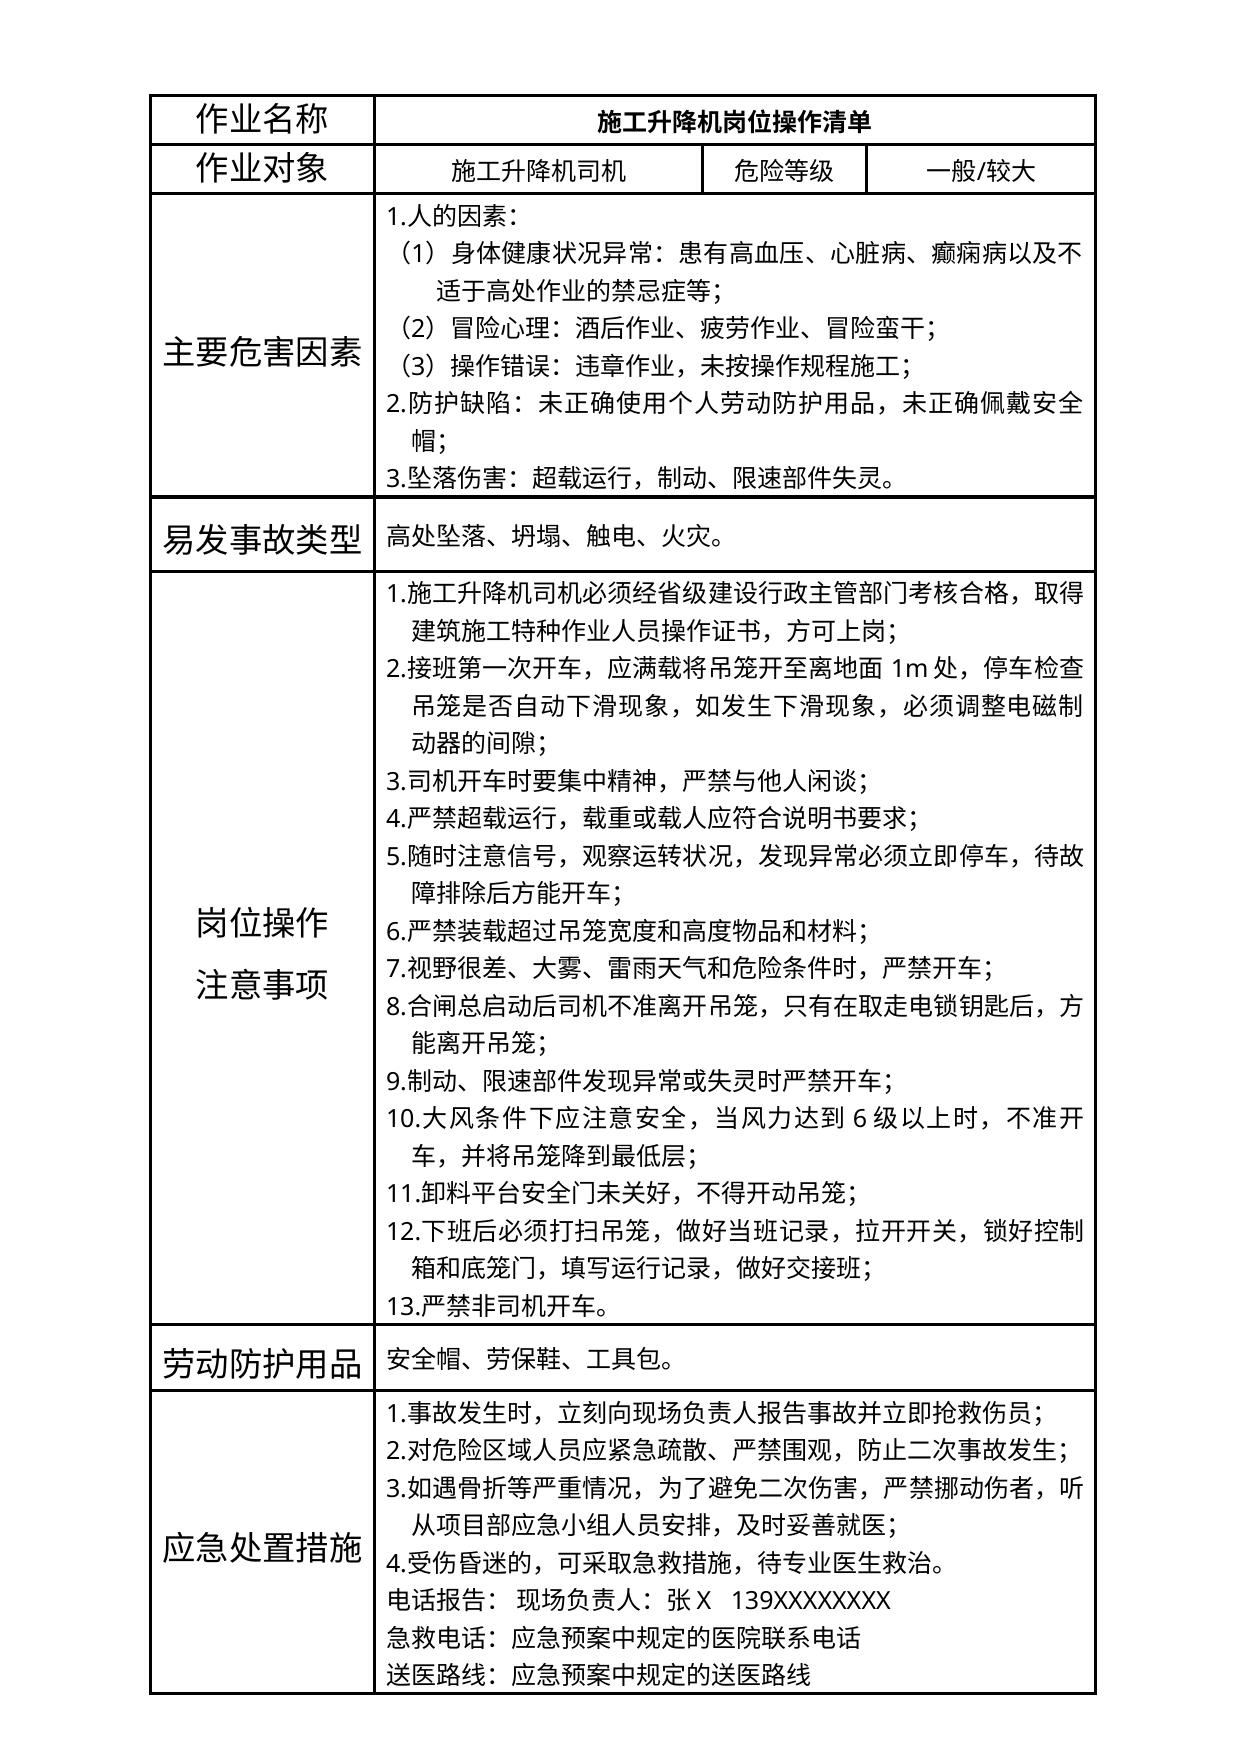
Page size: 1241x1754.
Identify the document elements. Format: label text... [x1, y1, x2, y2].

table_cell 1.事故发生时，立刻向现场负责人报告事故并立即抢救伤员； 2.对危险区域人员应紧急疏散、严禁围观，防止二次事故发生； 3.如遇骨折等严重情况，为了避免二次伤害，严禁挪动伤者，听从项目部应急小组人员安排，及时妥善就医； 4.受伤昏迷的，可采取急救措施，待专业医生救治。 电话报告： 现场负责人：张X 139XXXXXXXX 急救电话：应急预案中规定的医院联系电话 送医路线：应急预案中规定的送医路线 [376, 1392, 1094, 1692]
table_cell 安全帽、劳保鞋、工具包。 [376, 1326, 1094, 1389]
table_cell 1.施工升降机司机必须经省级建设行政主管部门考核合格，取得建筑施工特种作业人员操作证书，方可上岗； 2.接班第一次开车，应满载将吊笼开至离地面1m处，停车检查吊笼是否自动下滑现象，如发生下滑现象，必须调整电磁制动器的间隙； 3.司机开车时要集中精神，严禁与他人闲谈； 4.严禁超载运行，载重或载人应符合说明书要求； 5.随时注意信号，观察运转状况，发现异常必须立即停车，待故障排除后方能开车； 6.严禁装载超过吊笼宽度和高度物品和材料； 7.视野很差、大雾、雷雨天气和危险条件时，严禁开车； 8.合闸总启动后司机不准离开吊笼，只有在取走电锁钥匙后，方能离开吊笼； 9.制动、限速部件发现异常或失灵时严禁开车； 10.大风条件下应注意安全，当风力达到6级以上时，不准开车，并将吊笼降到最低层； 11.卸料平台安全门未关好，不得开动吊笼； 12.下班后必须打扫吊笼，做好当班记录，拉开开关，锁好控制箱和底笼门，填写运行记录，做好交接班； 13.严禁非司机开车。 [376, 573, 1094, 1323]
table_header 施工升降机岗位操作清单 [376, 97, 1094, 143]
table_cell 施工升降机司机 [376, 146, 701, 192]
table_cell 作业对象 [152, 146, 373, 192]
table_cell 一般/较大 [868, 146, 1094, 192]
table_cell 主要危害因素 [152, 195, 373, 495]
table_cell 岗位操作 注意事项 [152, 573, 373, 1323]
table_cell 1.人的因素： （1）身体健康状况异常：患有高血压、心脏病、癫痫病以及不适于高处作业的禁忌症等； （2）冒险心理：酒后作业、疲劳作业、冒险蛮干； （3）操作错误：违章作业，未按操作规程施工； 2.防护缺陷：未正确使用个人劳动防护用品，未正确佩戴安全帽； 3.坠落伤害：超载运行，制动、限速部件失灵。 [376, 195, 1094, 495]
table_cell 易发事故类型 [152, 499, 373, 569]
table_header 作业名称 [152, 97, 373, 143]
table_cell 危险等级 [704, 146, 865, 192]
table_cell 应急处置措施 [152, 1392, 373, 1692]
table_cell 高处坠落、坍塌、触电、火灾。 [376, 499, 1094, 569]
table_cell 劳动防护用品 [152, 1326, 373, 1389]
